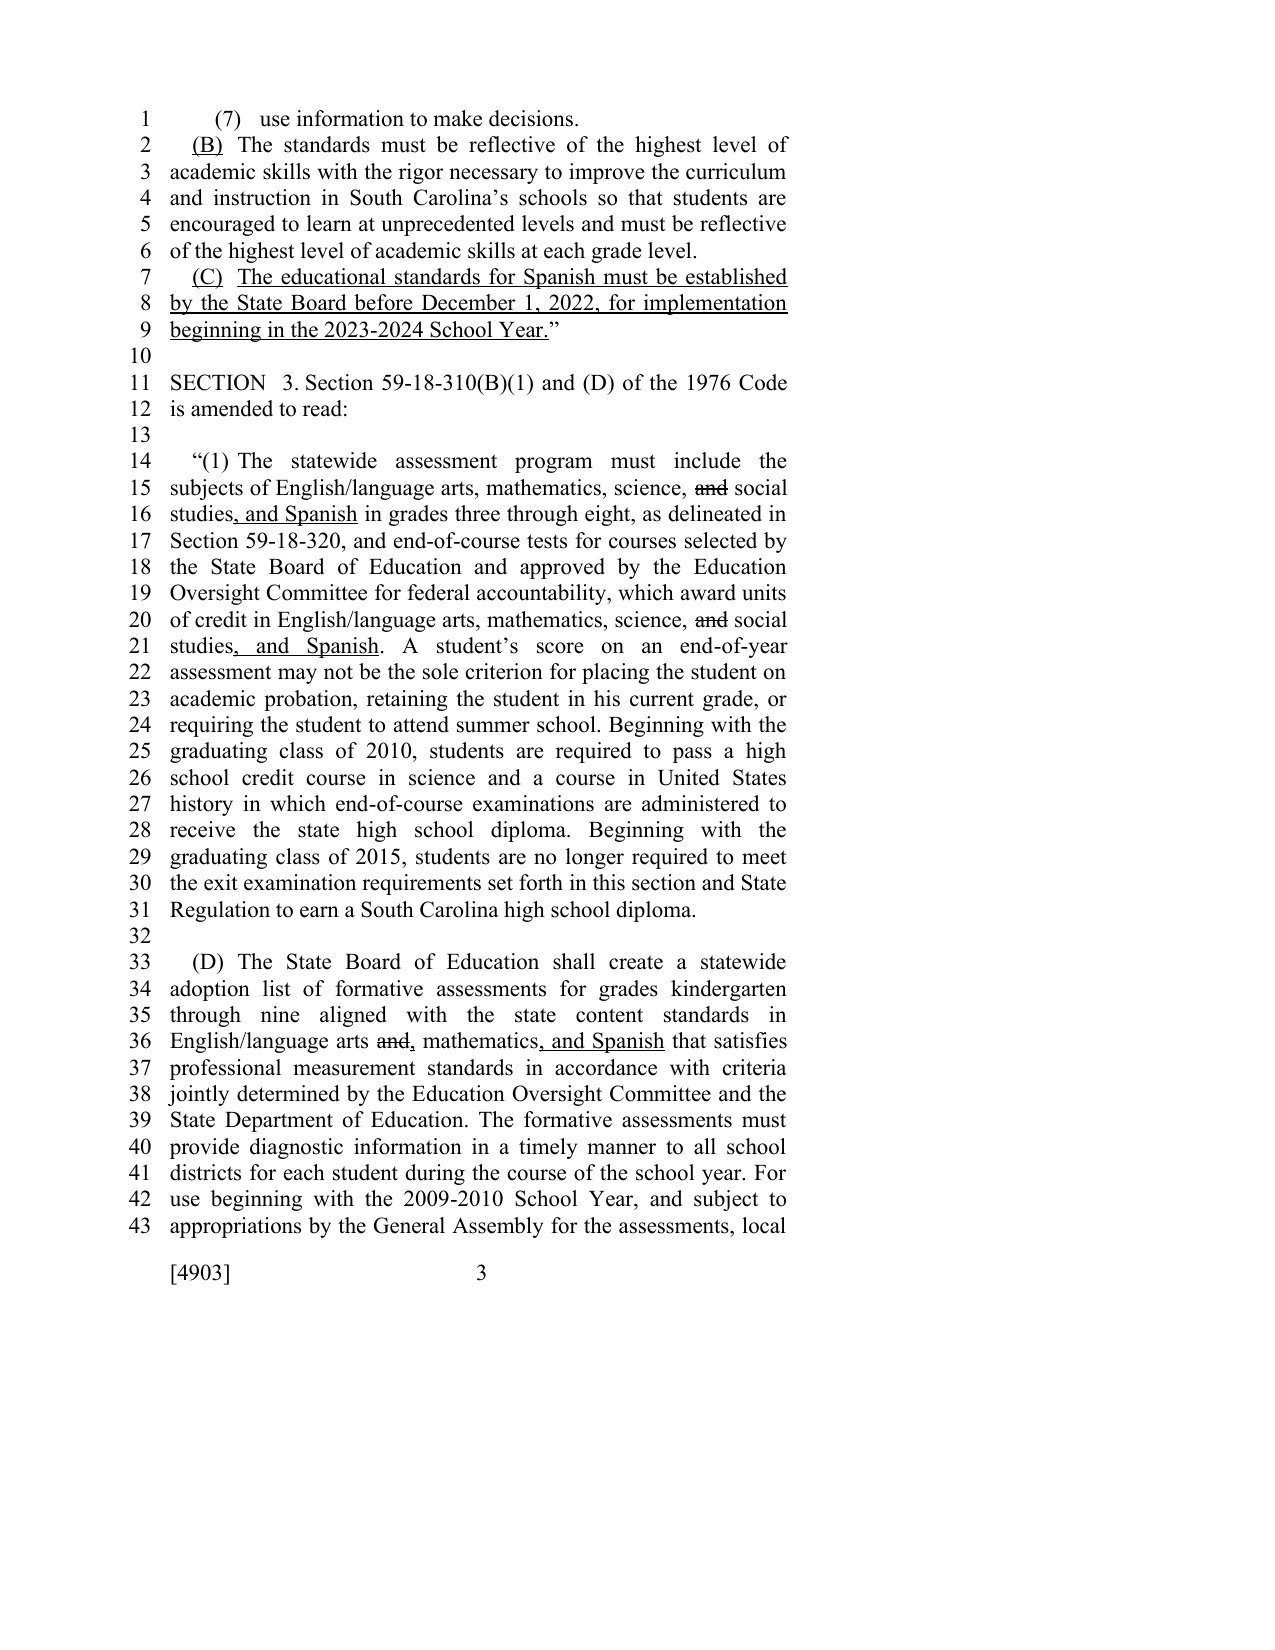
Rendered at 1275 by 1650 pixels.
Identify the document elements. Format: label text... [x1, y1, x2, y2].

text (B) The standards must be reflective of the highest level of academic skills with the rigor necessary to improve the curriculum and instruction in South Carolina’s schools so that students are encouraged to learn at unprecedented levels and must be reflective of the highest level of academic skills at each grade level. [169, 131, 787, 263]
text “(1) The statewide assessment program must include the subjects of English/language arts, mathematics, science, and social studies, and Spanish in grades three through eight, as delineated in Section 59-18-320, and end-of-course tests for courses selected by the State Board of Education and approved by the Education Oversight Committee for federal accountability, which award units of credit in English/language arts, mathematics, science, and social studies, and Spanish. A student’s score on an end-of-year assessment may not be the sole criterion for placing the student on academic probation, retaining the student in his current grade, or requiring the student to attend summer school. Beginning with the graduating class of 2010, students are required to pass a high school credit course in science and a course in United States history in which end-of-course examinations are administered to receive the state high school diploma. Beginning with the graduating class of 2015, students are no longer required to meet the exit examination requirements set forth in this section and State Regulation to earn a South Carolina high school diploma. [169, 448, 787, 922]
text SECTION 3. Section 59-18-310(B)(1) and (D) of the 1976 Code is amended to read: [169, 368, 787, 421]
text (C) The educational standards for Spanish must be established by the State Board before December 1, 2022, for implementation beginning in the 2023-2024 School Year.” [169, 313, 787, 342]
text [169, 948, 787, 1238]
text (7) use information to make decisions. [169, 105, 787, 131]
text (C) The educational standards for Spanish must be established by the State Board before December 1, 2022, for implementation beginning in the 2023-2024 School Year.” [169, 263, 787, 312]
